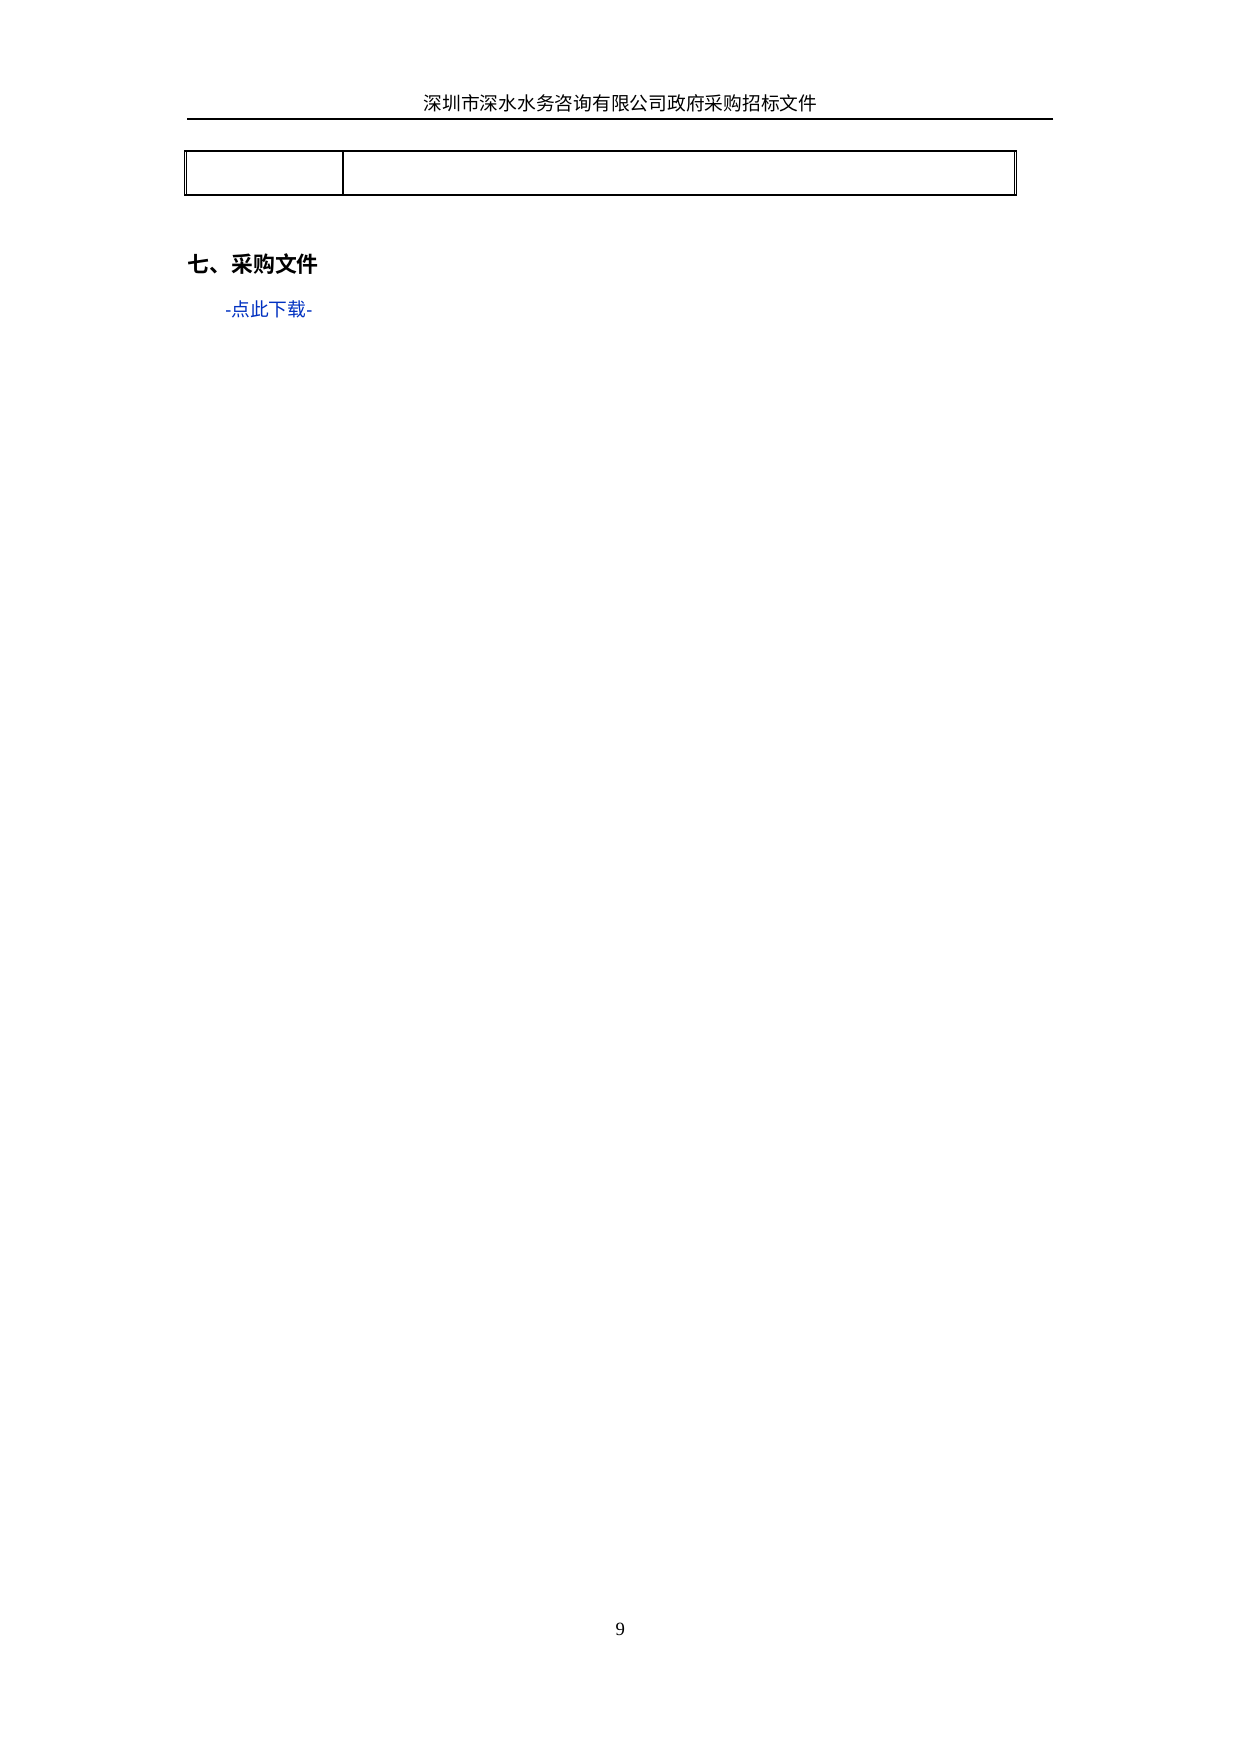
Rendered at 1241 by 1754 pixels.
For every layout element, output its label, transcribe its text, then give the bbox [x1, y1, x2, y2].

text 七、采购文件 [187, 247, 1053, 279]
table_cell 联系人 [187, 152, 342, 194]
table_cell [344, 152, 1014, 194]
text -点此下载- [187, 295, 1053, 322]
